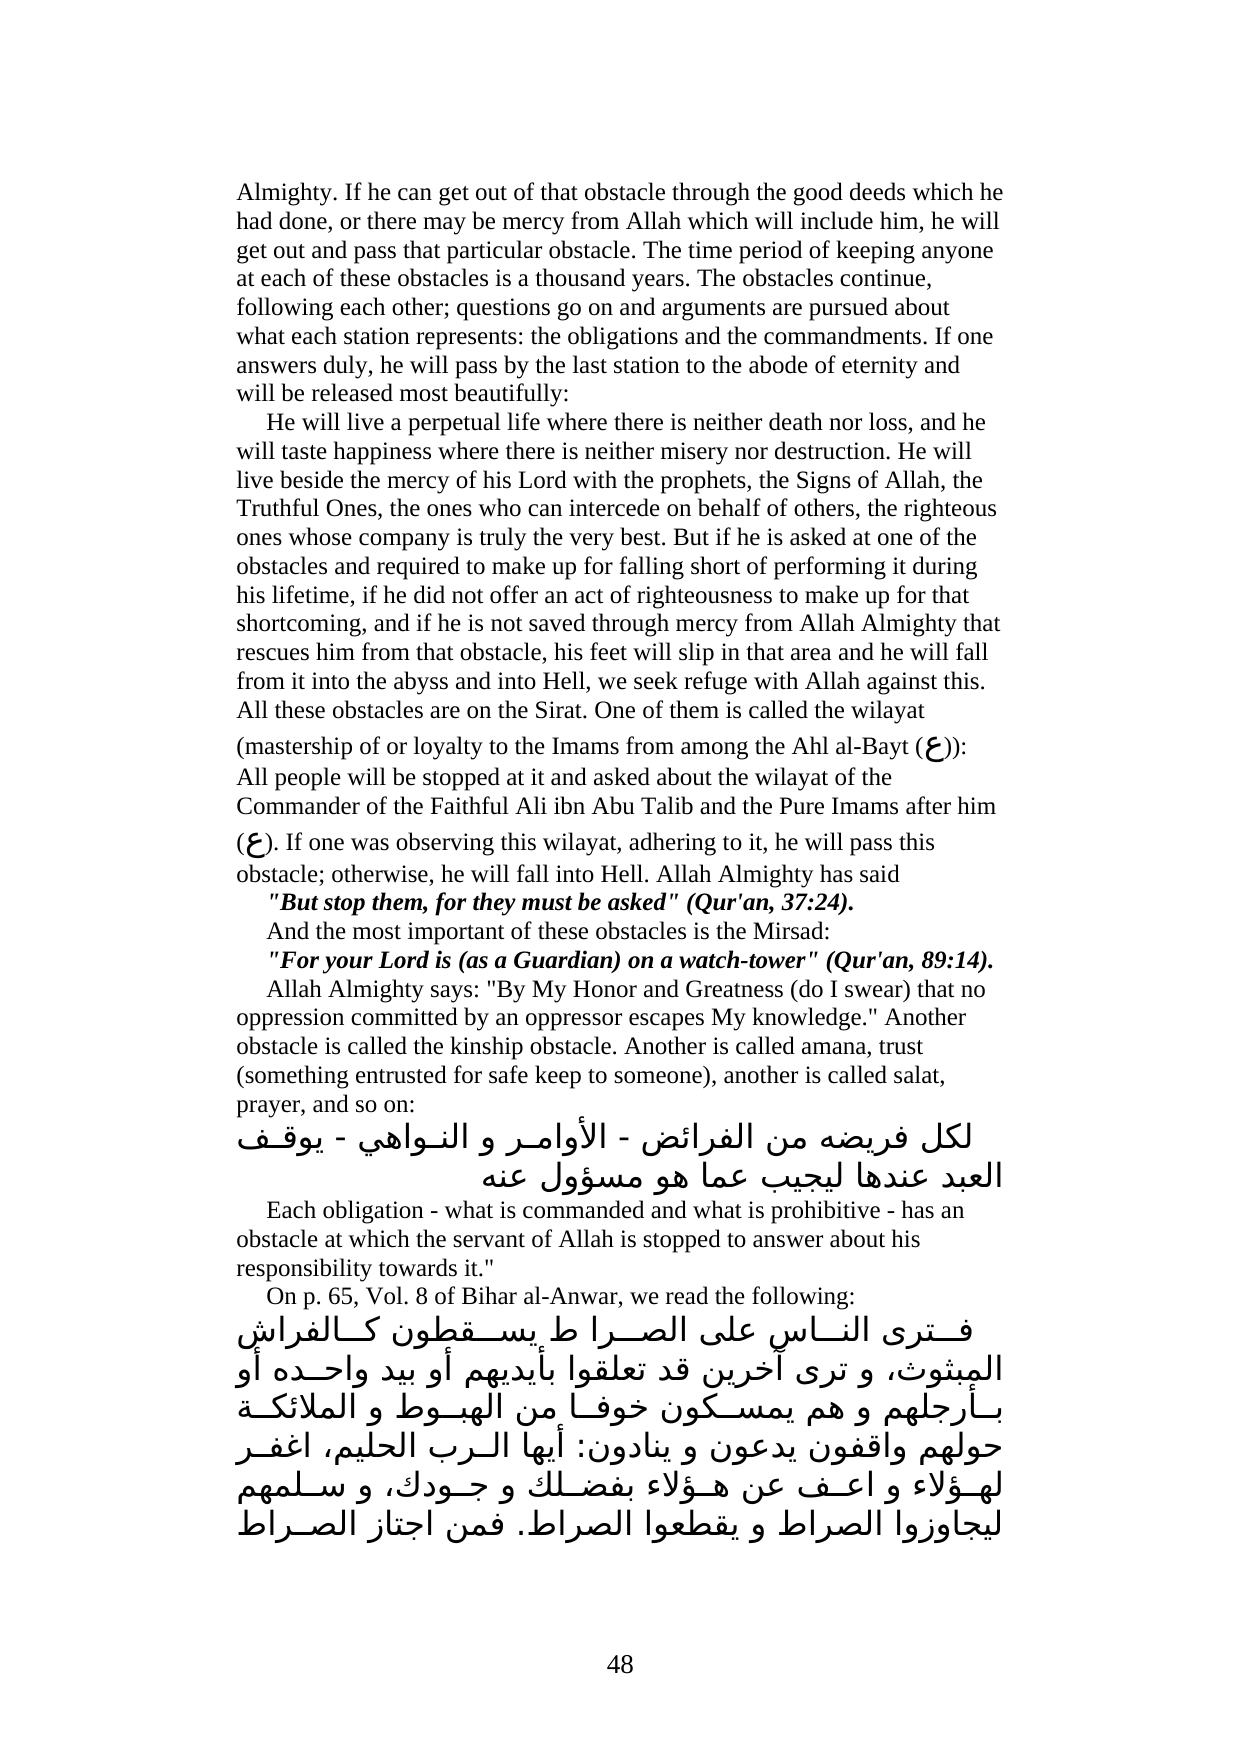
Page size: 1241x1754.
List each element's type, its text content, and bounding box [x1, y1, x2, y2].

text On p. 65, Vol. 8 of Bihar al-Anwar, we read the following: [236, 1281, 1004, 1310]
text Allah‎ Almighty says: "By My Honor and Greatness (do I swear) that no oppression committed by an oppressor escapes My knowledge." Another obstacle is called the kinship obstacle. Another is called amana, trust (something entrusted for safe keep to someone), another is called salat, prayer, and so on: [236, 974, 1004, 1117]
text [236, 177, 1004, 407]
text And the most important of these obstacles is the Mirsad: [236, 916, 1004, 945]
text "For your Lord is (as a Guardian) on a watch-tower" (Qur'an, 89:14). [236, 945, 1004, 974]
text Each obligation - what is commanded and what is prohibitive - has an obstacle at which the servant of Allah‎ is stopped to answer about his responsibility towards it." [236, 1195, 1004, 1281]
text He will live a perpetual life where there is neither death nor loss, and he will taste happiness where there is neither misery nor destruction. He will live beside the mercy of his Lord with the prophets, the Signs of Allah‎, the Truthful Ones, the ones who can intercede on behalf of others, the righteous ones whose company is truly the very best. But if he is asked at one of the obstacles and required to make up for falling short of performing it during his lifetime, if he did not offer an act of righteousness to make up for that shortcoming, and if he is not saved through mercy from Allah‎ Almighty that rescues him from that obstacle, his feet will slip in that area and he will fall from it into the abyss and into Hell, we seek refuge with Allah‎ against this. All these obstacles are on the Sirat. One of them is called the wilayat (mastership of or loyalty to the Imam‎s from among the Ahl al-Bayt (ﻉ)): All people will be stopped at it and asked about the wilayat of the Commander of the Faithful Ali ibn Abu Talib and the Pure Imam‎s after him (ﻉ). If one was observing this wilayat, adhering to it, he will pass this obstacle; otherwise, he will fall into Hell. Allah‎ Almighty has said [236, 407, 1004, 887]
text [236, 1310, 1004, 1543]
text لكل فريضه من الفرائض - الأوامر و النواهي - يوقف العبد عندها ليجيب عما هو مسؤول عنه [236, 1117, 1004, 1195]
text "But stop them, for they must be asked" (Qur'an, 37:24). [236, 887, 1004, 916]
